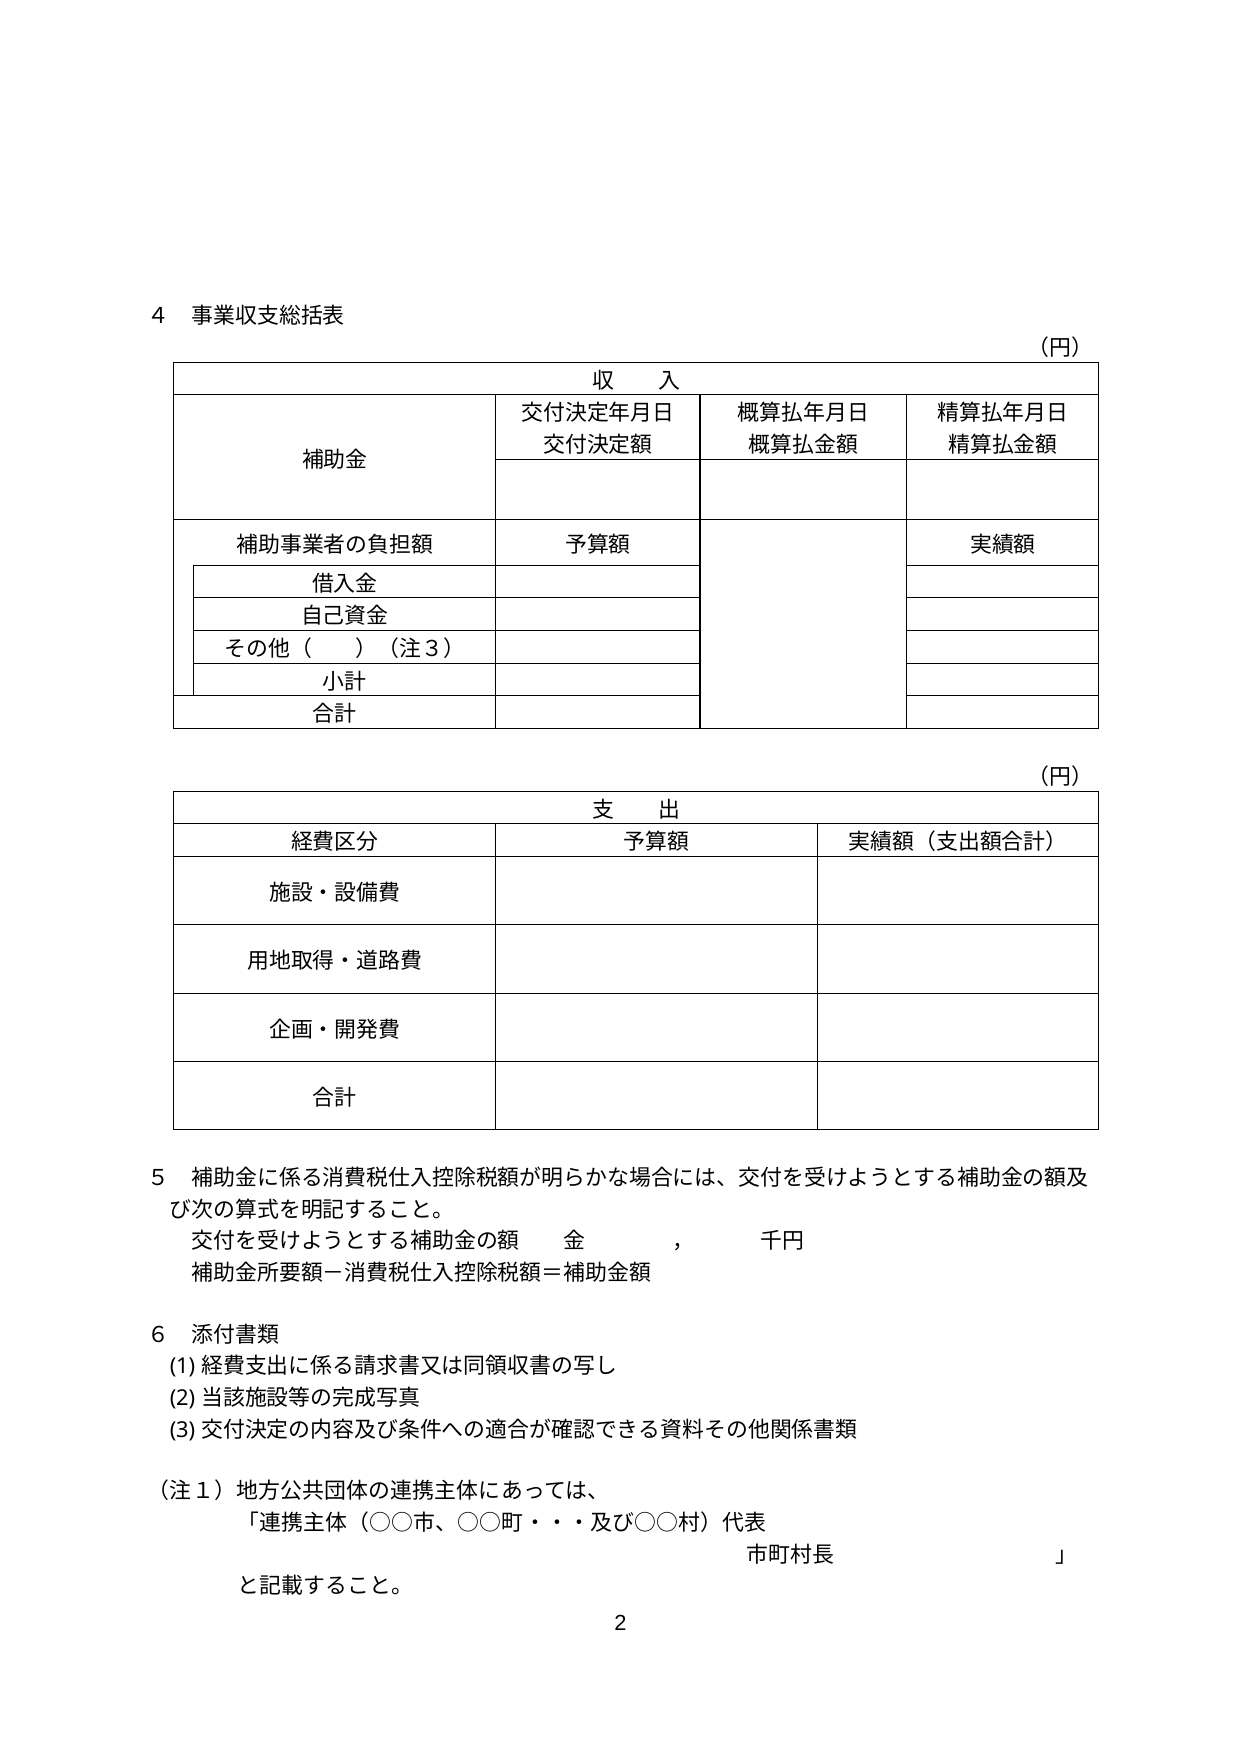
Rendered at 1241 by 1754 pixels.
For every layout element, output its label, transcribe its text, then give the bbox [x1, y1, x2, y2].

table_cell 自己資金 [194, 598, 495, 630]
table_cell 合計 [174, 1062, 495, 1129]
table_cell 借入金 [194, 566, 495, 597]
table_cell [907, 566, 1098, 597]
text 市町村長 」 [148, 1537, 1092, 1568]
table_cell [496, 631, 699, 663]
text （円） [148, 759, 1092, 791]
table_cell 小計 [194, 664, 495, 695]
table_cell 実績額（支出額合計） [818, 824, 1098, 856]
text と記載すること。 [148, 1568, 1092, 1600]
text 「連携主体（○○市、○○町・・・及び○○村）代表 [148, 1505, 1092, 1537]
table_cell [818, 1062, 1098, 1129]
text ６ 添付書類 [148, 1317, 1092, 1348]
table_cell [701, 520, 906, 728]
table_cell [907, 598, 1098, 630]
table_cell その他（ ）（注３） [194, 631, 495, 663]
table_cell 実績額 [907, 520, 1098, 564]
table_cell 合計 [174, 696, 495, 728]
table_cell [496, 566, 699, 597]
table_cell 用地取得・道路費 [174, 925, 495, 993]
table_cell [907, 664, 1098, 695]
table_cell [496, 925, 817, 993]
text ４ 事業収支総括表 [148, 298, 1092, 330]
table_cell [818, 857, 1098, 924]
table_cell [818, 994, 1098, 1061]
text （注１）地方公共団体の連携主体にあっては、 [148, 1473, 1092, 1505]
table_cell 概算払年月日 概算払金額 [701, 395, 906, 459]
table_header 収 入 [174, 363, 1098, 394]
table_cell 企画・開発費 [174, 994, 495, 1061]
table_cell [818, 925, 1098, 993]
table_cell [496, 598, 699, 630]
table_cell 精算払年月日 精算払金額 [907, 395, 1098, 459]
text (3) 交付決定の内容及び条件への適合が確認できる資料その他関係書類 [148, 1412, 1092, 1444]
table_cell 補助事業者の負担額 [174, 520, 495, 564]
table_cell [907, 460, 1098, 519]
table_cell [496, 1062, 817, 1129]
table_cell 経費区分 [174, 824, 495, 856]
text (2) 当該施設等の完成写真 [148, 1380, 1092, 1412]
table_cell [496, 664, 699, 695]
text (1) 経費支出に係る請求書又は同領収書の写し [148, 1348, 1092, 1380]
table_cell [496, 857, 817, 924]
text ５ 補助金に係る消費税仕入控除税額が明らかな場合には、交付を受けようとする補助金の額及び次の算式を明記すること。 [148, 1160, 1092, 1223]
table_cell [496, 994, 817, 1061]
table_cell 補助金 [174, 395, 495, 519]
table_cell [496, 460, 699, 519]
table_cell 予算額 [496, 824, 817, 856]
table_cell 予算額 [496, 520, 699, 564]
text 交付を受けようとする補助金の額 金 ， 千円 [148, 1223, 1092, 1255]
table_cell [907, 631, 1098, 663]
text 補助金所要額－消費税仕入控除税額＝補助金額 [148, 1255, 1092, 1287]
text （円） [148, 330, 1092, 362]
table_header 支 出 [174, 792, 1098, 823]
table_cell [907, 696, 1098, 728]
table_cell [174, 565, 193, 695]
table_cell 施設・設備費 [174, 857, 495, 924]
table_cell 交付決定年月日 交付決定額 [496, 395, 699, 459]
table_cell [701, 460, 906, 519]
table_cell [496, 696, 699, 728]
